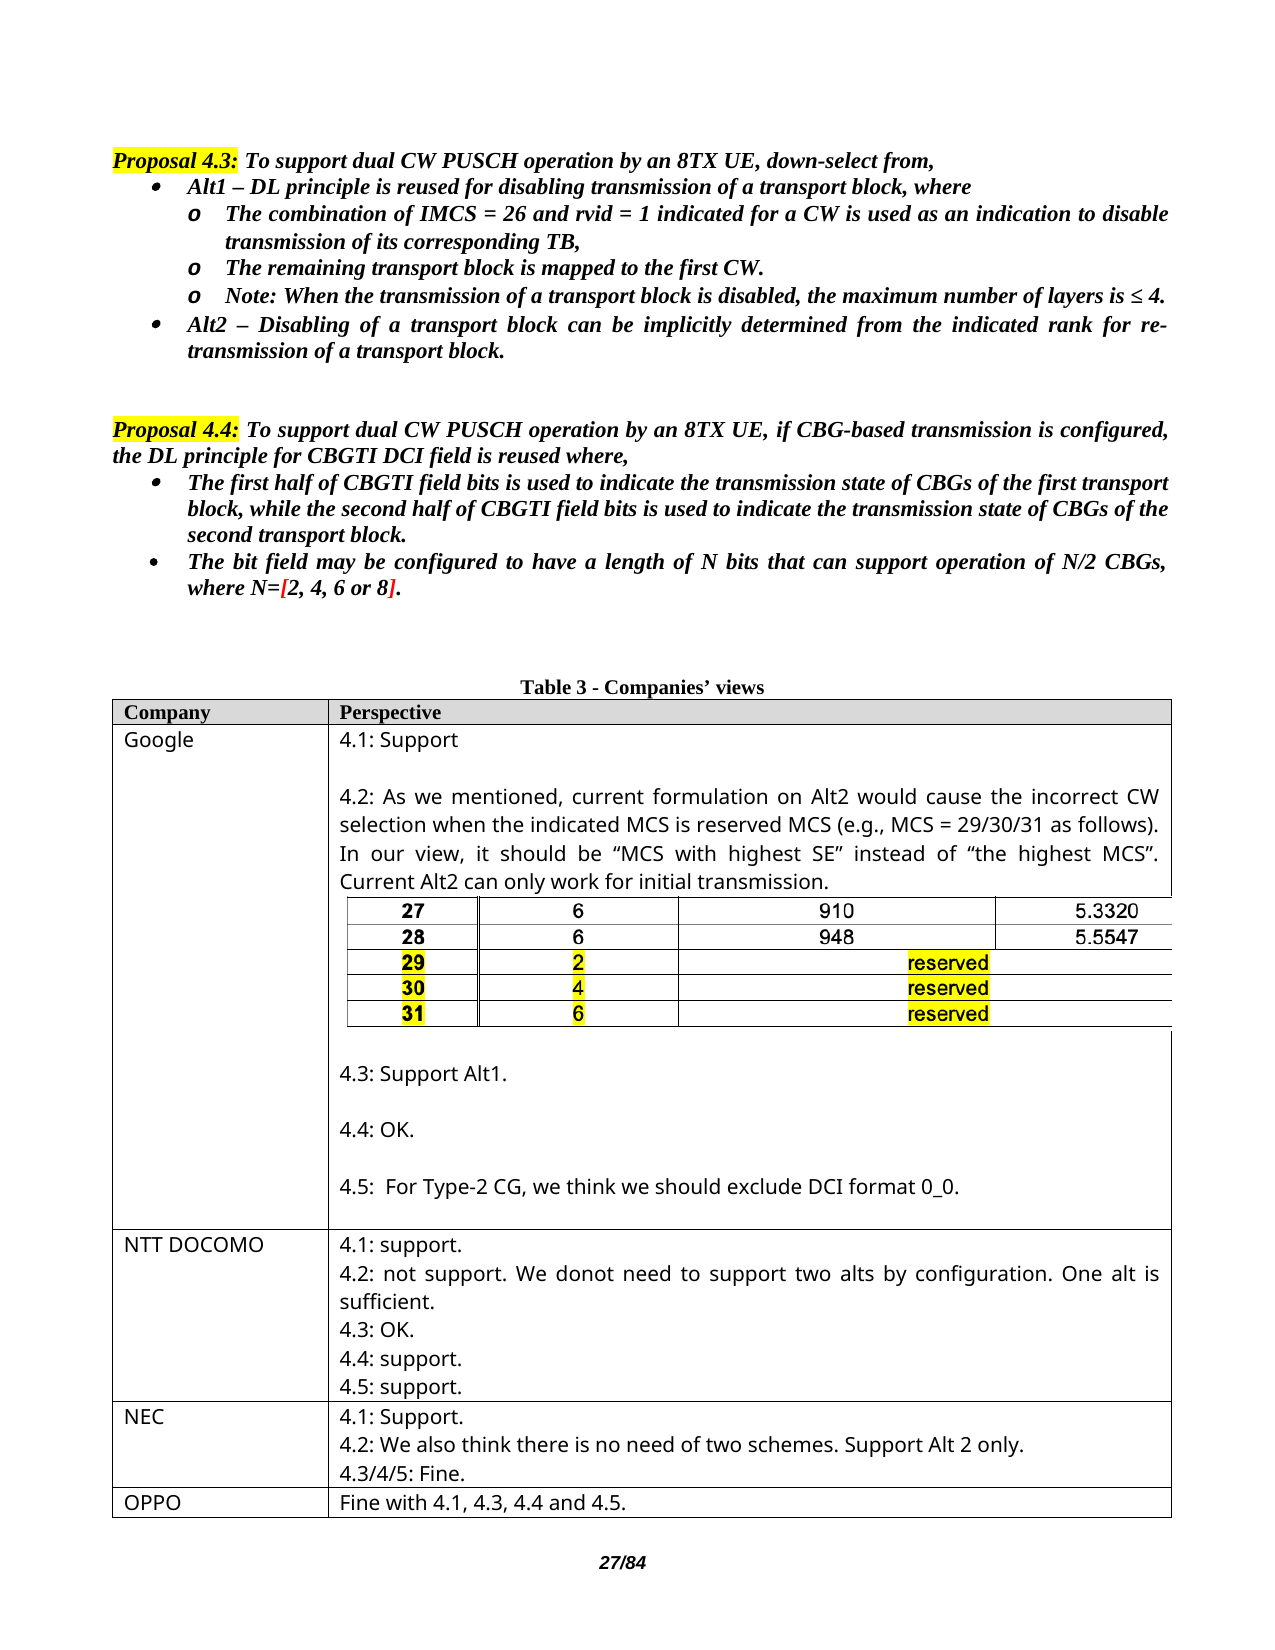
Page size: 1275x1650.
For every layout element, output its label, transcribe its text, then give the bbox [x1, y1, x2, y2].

picture [339, 896, 1172, 1031]
table_cell NTT DOCOMO [113, 1230, 328, 1401]
list The first half of CBGTI field bits is used to indicate the transmission state of CBGs of the first transport block, while the second half of CBGTI field bits is used to indicate the transmission state of CBGs of the second transport block. [150, 469, 1172, 548]
table_cell NEC [113, 1402, 328, 1487]
table_cell Google [113, 725, 328, 1229]
list Alt2 – Disabling of a transport block can be implicitly determined from the indicated rank for re-transmission of a transport block. [150, 311, 1172, 363]
list Note: When the transmission of a transport block is disabled, the maximum number of layers is ≤ 4. [187, 282, 1172, 311]
list The remaining transport block is mapped to the first CW. [187, 254, 1172, 282]
table_header Perspective [329, 700, 1171, 724]
table_header Company [113, 700, 328, 724]
table_cell OPPO [113, 1488, 328, 1517]
list The bit field may be configured to have a length of N bits that can support operation of N/2 CBGs, where N=[2, 4, 6 or 8]. [150, 548, 1172, 601]
text Proposal 4.3: To support dual CW PUSCH operation by an 8TX UE, down-select from, [238, 147, 1172, 173]
list The combination of IMCS = 26 and rvid = 1 indicated for a CW is used as an indication to disable transmission of its corresponding TB, [187, 200, 1172, 254]
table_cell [329, 1488, 1171, 1517]
text Proposal 4.4: To support dual CW PUSCH operation by an 8TX UE, if CBG-based transmission is configured, the DL principle for CBGTI DCI field is reused where, [112, 416, 1172, 469]
table_cell 4.1: support. 4.2: not support. We donot need to support two alts by configuration. One alt is sufficient. 4.3: OK. 4.4: support. 4.5: support. [329, 1230, 1171, 1401]
list Alt1 – DL principle is reused for disabling transmission of a transport block, where [150, 173, 1172, 200]
table_cell 4.1: Support. 4.2: We also think there is no need of two schemes. Support Alt 2 only. 4.3/4/5: Fine. [329, 1402, 1171, 1487]
table_cell 4.1: Support 4.2: As we mentioned, current formulation on Alt2 would cause the incorrect CW selection when the indicated MCS is reserved MCS (e.g., MCS = 29/30/31 as follows). In our view, it should be “MCS with highest SE” instead of “the highest MCS”. Current Alt2 can only work for initial transmission. 4.3: Support Alt1. 4.4: OK. 4.5: For Type-2 CG, we think we should exclude DCI format 0_0. [329, 725, 1171, 1229]
